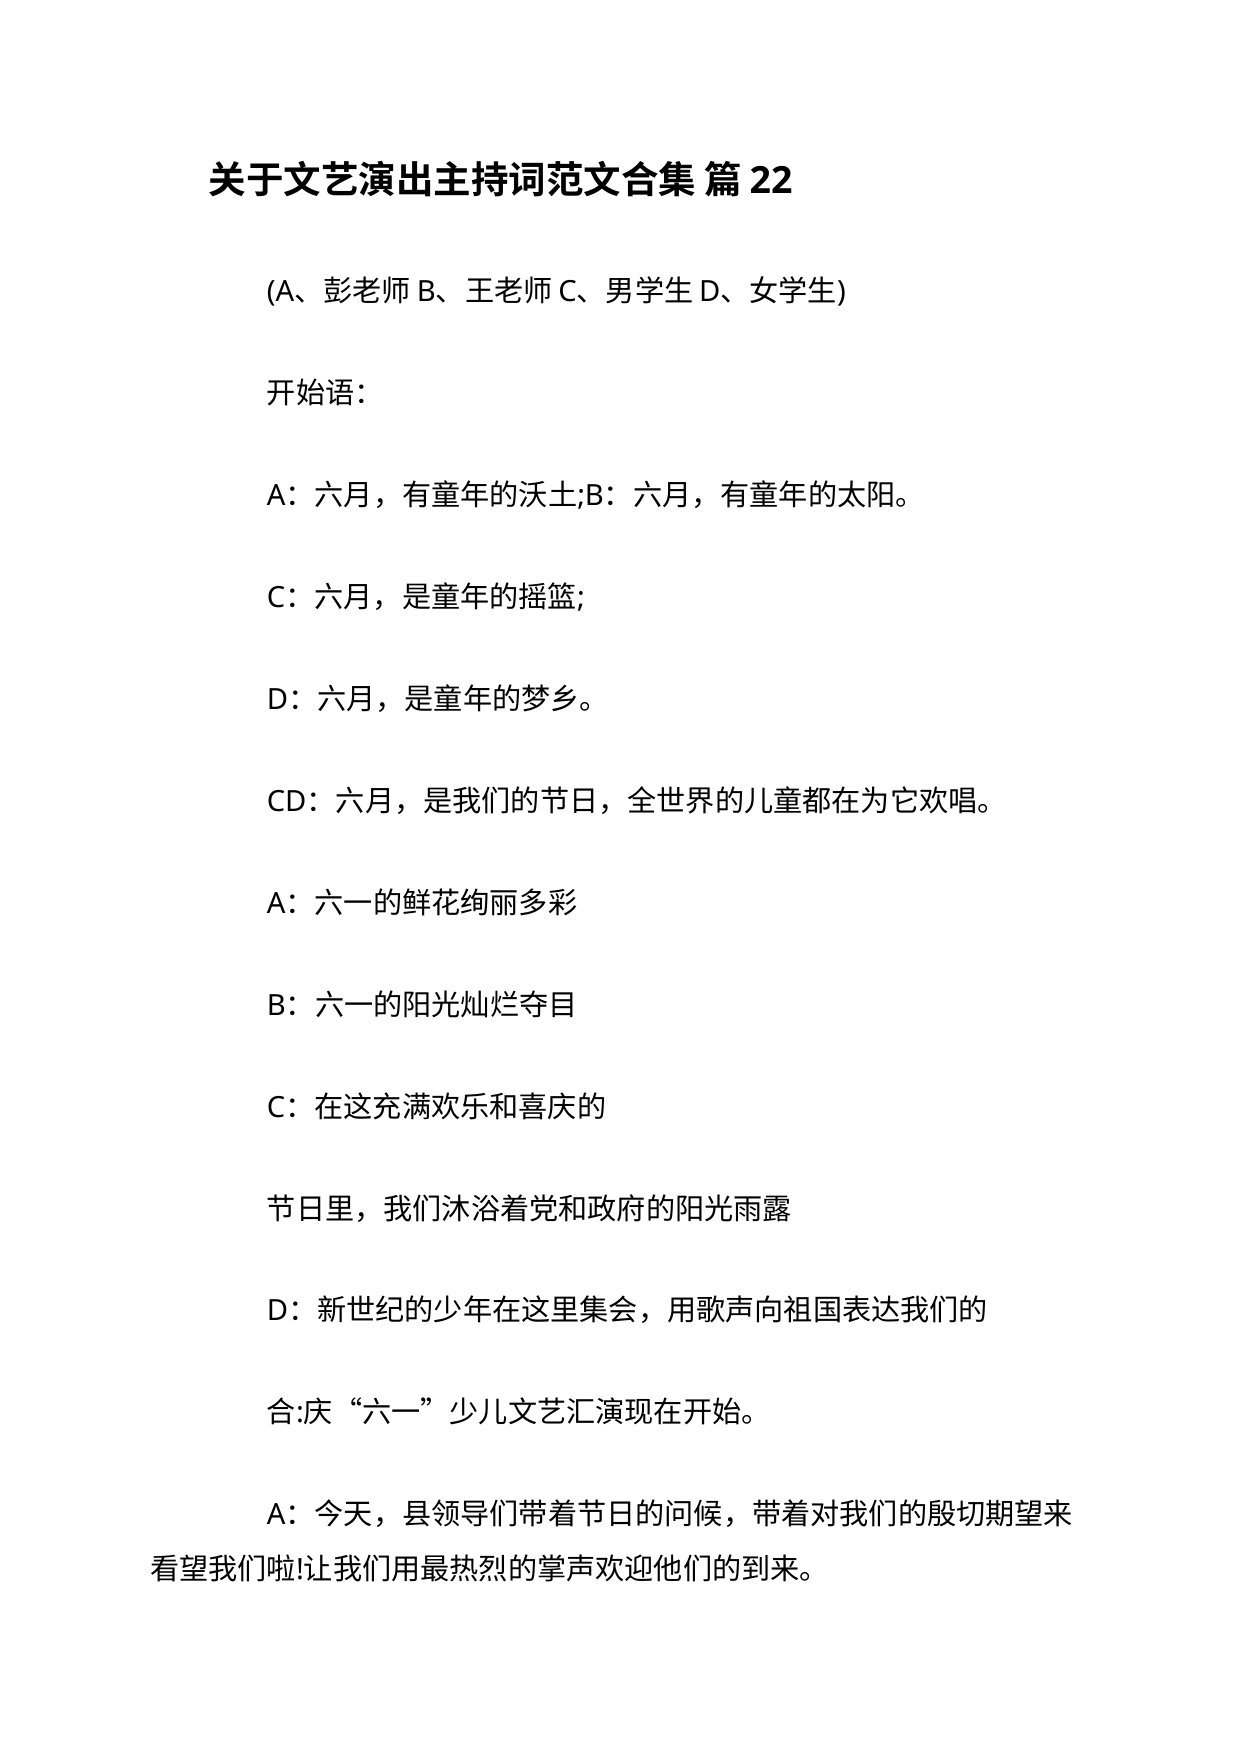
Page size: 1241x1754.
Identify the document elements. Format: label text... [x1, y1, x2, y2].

text A：六月，有童年的沃土;B：六月，有童年的太阳。 [150, 471, 1090, 514]
text 关于文艺演出主持词范文合集 篇22 [150, 150, 1090, 204]
text A：六一的鲜花绚丽多彩 [150, 879, 1090, 922]
text D：新世纪的少年在这里集会，用歌声向祖国表达我们的 [150, 1287, 1090, 1329]
text B：六一的阳光灿烂夺目 [150, 981, 1090, 1024]
text A：今天，县领导们带着节日的问候，带着对我们的殷切期望来看望我们啦!让我们用最热烈的掌声欢迎他们的到来。 [150, 1491, 1090, 1588]
text 开始语： [150, 369, 1090, 412]
text CD：六月，是我们的节日，全世界的儿童都在为它欢唱。 [150, 777, 1090, 820]
text 合:庆“六一”少儿文艺汇演现在开始。 [150, 1389, 1090, 1431]
text D：六月，是童年的梦乡。 [150, 675, 1090, 718]
text C：六月，是童年的摇篮; [150, 573, 1090, 616]
text (A、彭老师B、王老师C、男学生D、女学生) [150, 268, 1090, 310]
text 节日里，我们沐浴着党和政府的阳光雨露 [150, 1185, 1090, 1227]
text C：在这充满欢乐和喜庆的 [150, 1083, 1090, 1126]
